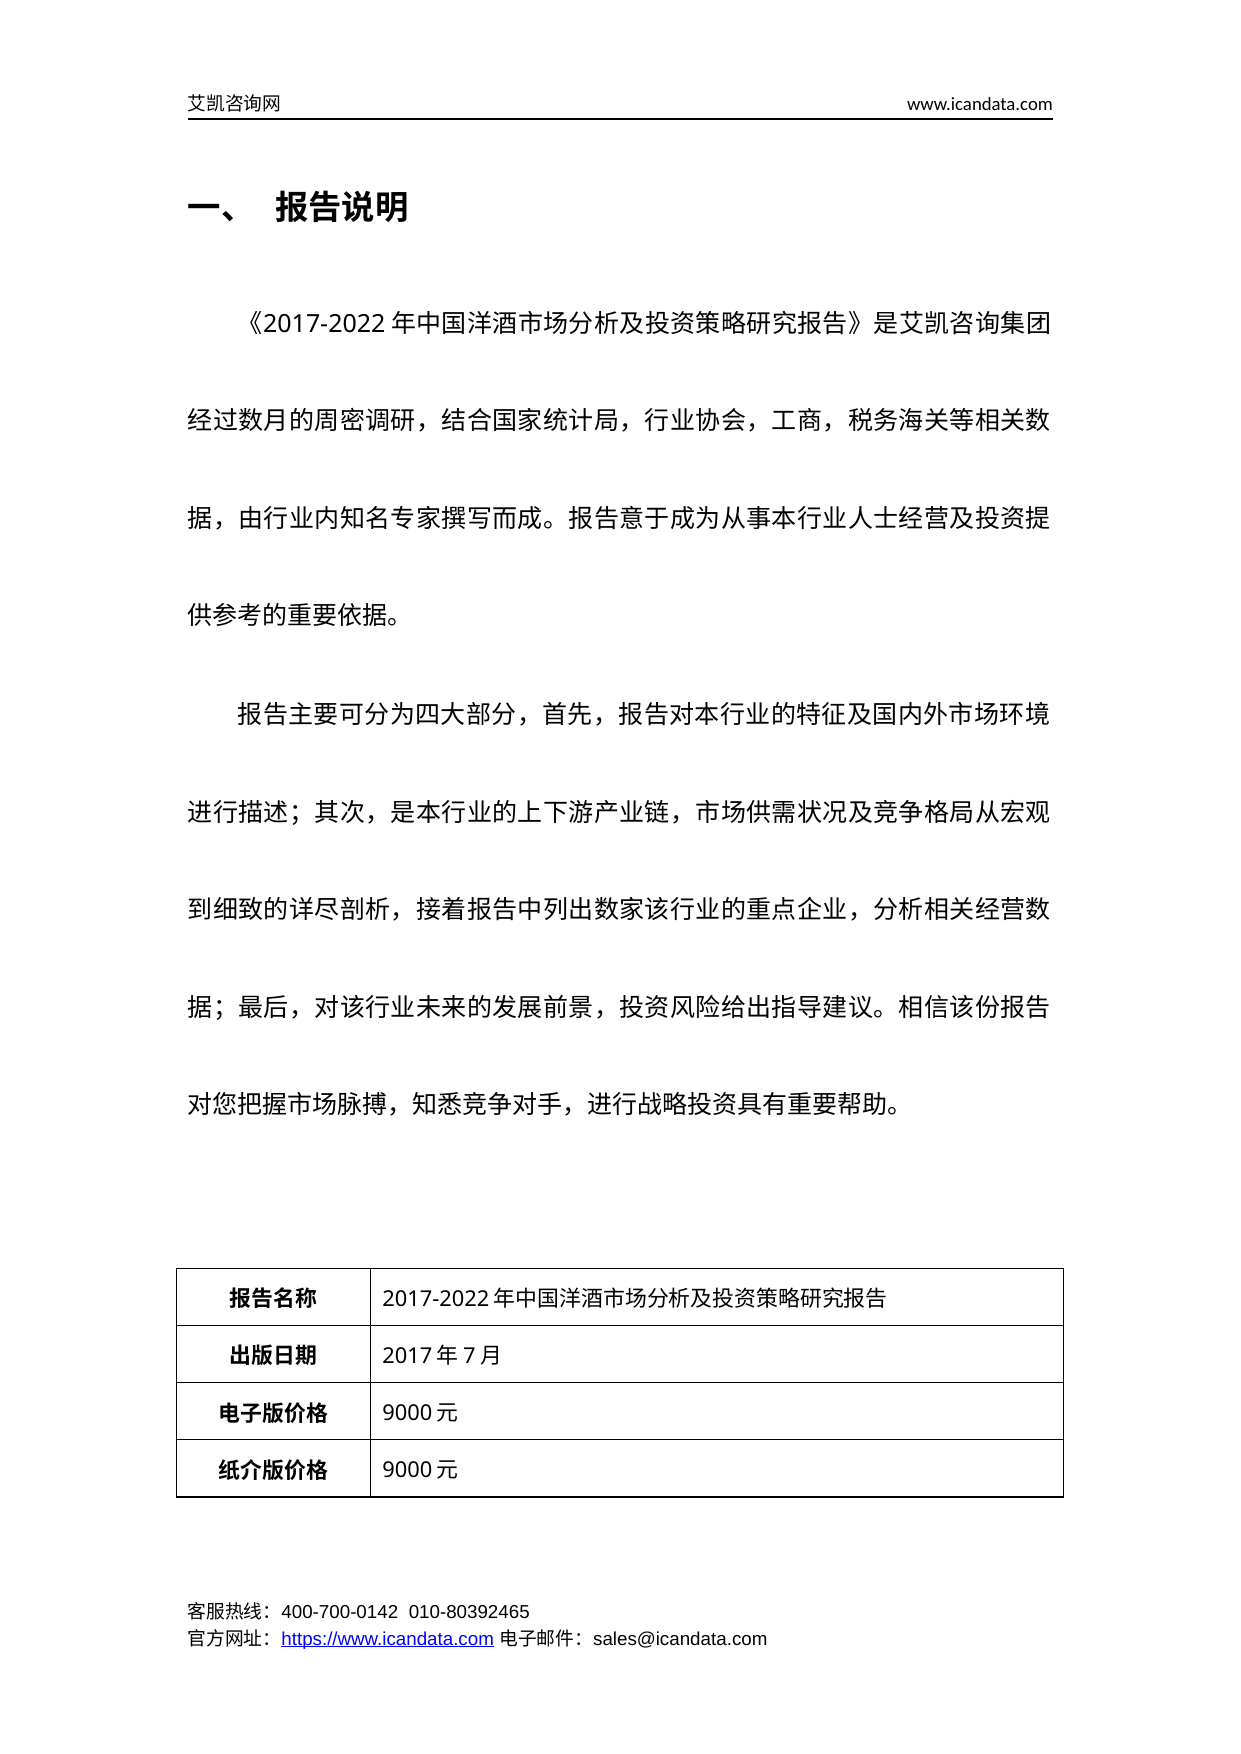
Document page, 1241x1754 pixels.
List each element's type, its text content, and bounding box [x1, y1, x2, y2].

subtitle 报告说明 [187, 172, 1053, 237]
text 报告主要可分为四大部分，首先，报告对本行业的特征及国内外市场环境进行描述；其次，是本行业的上下游产业链，市场供需状况及竞争格局从宏观到细致的详尽剖析，接着报告中列出数家该行业的重点企业，分析相关经营数据；最后，对该行业未来的发展前景，投资风险给出指导建议。相信该份报告对您把握市场脉搏，知悉竞争对手，进行战略投资具有重要帮助。 [187, 681, 1053, 1136]
table_header 报告名称 [177, 1269, 370, 1325]
table_header 2017-2022年中国洋酒市场分析及投资策略研究报告 [371, 1269, 1063, 1325]
table_cell 出版日期 [177, 1326, 370, 1382]
table_cell 2017年7月 [371, 1326, 1063, 1382]
table_cell 9000元 [371, 1440, 1063, 1496]
table_cell 电子版价格 [177, 1383, 370, 1439]
table_cell 9000元 [371, 1383, 1063, 1439]
table_cell 纸介版价格 [177, 1440, 370, 1496]
text 《2017-2022年中国洋酒市场分析及投资策略研究报告》是艾凯咨询集团经过数月的周密调研，结合国家统计局，行业协会，工商，税务海关等相关数据，由行业内知名专家撰写而成。报告意于成为从事本行业人士经营及投资提供参考的重要依据。 [187, 289, 1053, 646]
